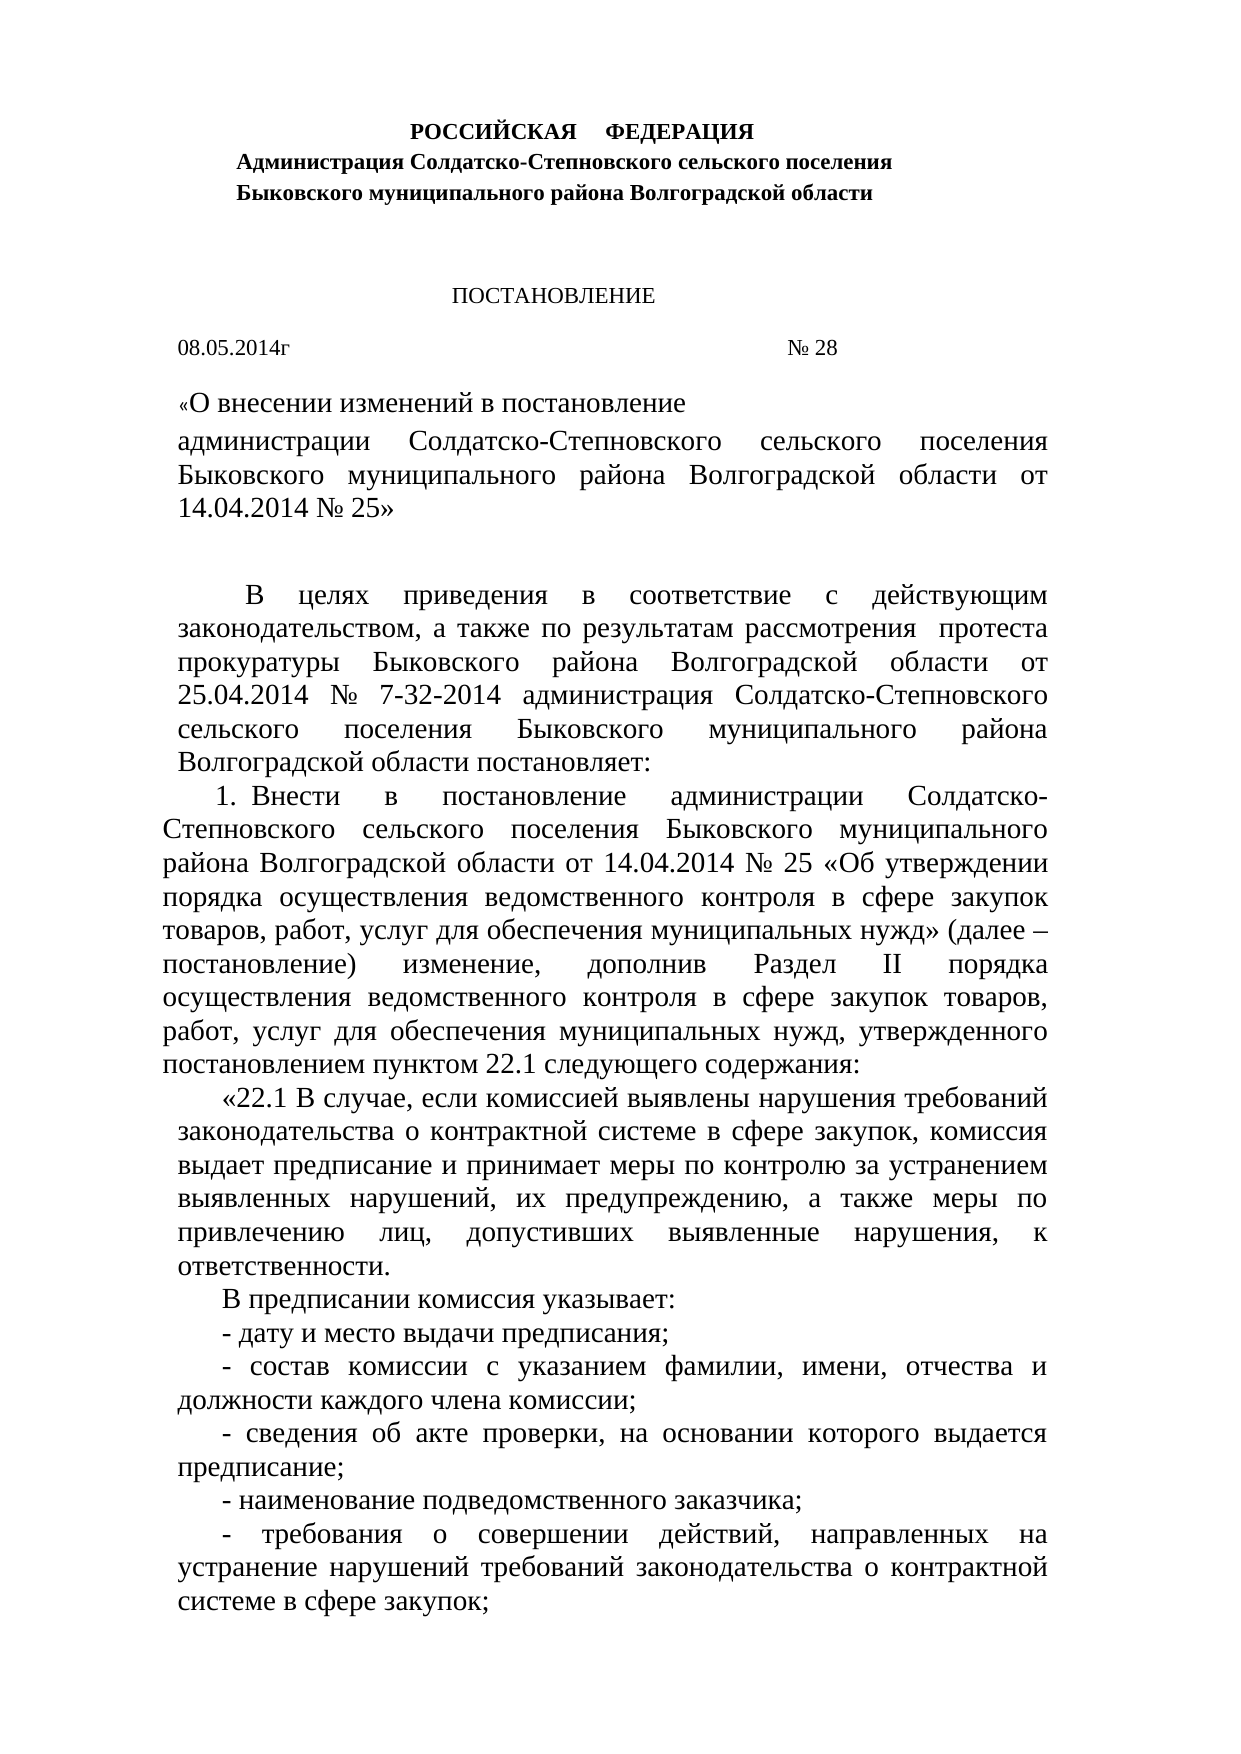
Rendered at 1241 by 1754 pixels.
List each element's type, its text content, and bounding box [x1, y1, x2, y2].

text В целях приведения в соответствие с действующим законодательством, а также по результатам рассмотрения протеста прокуратуры Быковского района Волгоградской области от 25.04.2014 № 7-32-2014 администрация Солдатско-Степновского сельского поселения Быковского муниципального района Волгоградской области постановляет: [177, 577, 1048, 778]
text - сведения об акте проверки, на основании которого выдается предписание; [177, 1415, 1048, 1482]
list - дату и место выдачи предписания; [177, 1315, 1048, 1348]
text ПОСТАНОВЛЕНИЕ [177, 283, 1181, 309]
list «22.1 В случае, если комиссией выявлены нарушения требований законодательства о контрактной системе в сфере закупок, комиссия выдает предписание и принимает меры по контролю за устранением выявленных нарушений, их предупреждению, а также меры по привлечению лиц, допустивших выявленные нарушения, к ответственности. [177, 1080, 1048, 1281]
text 08.05.2014г № 28 [177, 334, 1181, 360]
text «О внесении изменений в постановление [177, 385, 1048, 418]
list - требования о совершении действий, направленных на устранение нарушений требований законодательства о контрактной системе в сфере закупок; [177, 1516, 1048, 1617]
text РОССИЙСКАЯ ФЕДЕРАЦИЯ Администрация Солдатско-Степновского сельского поселения Быковского муниципального района Волгоградской области [177, 118, 1181, 205]
text администрации Солдатско-Степновского сельского поселения Быковского муниципального района Волгоградской области от 14.04.2014 № 25» [177, 423, 1048, 524]
list В предписании комиссия указывает: [177, 1281, 1048, 1315]
text - состав комиссии с указанием фамилии, имени, отчества и должности каждого члена комиссии; [177, 1348, 1048, 1415]
text - наименование подведомственного заказчика; [177, 1482, 1048, 1516]
list Внести в постановление администрации Солдатско-Степновского сельского поселения Быковского муниципального района Волгоградской области от 14.04.2014 № 25 «Об утверждении порядка осуществления ведомственного контроля в сфере закупок товаров, работ, услуг для обеспечения муниципальных нужд» (далее – постановление) изменение, дополнив Раздел II порядка осуществления ведомственного контроля в сфере закупок товаров, работ, услуг для обеспечения муниципальных нужд, утвержденного постановлением пунктом 22.1 следующего содержания: [162, 778, 1048, 1080]
